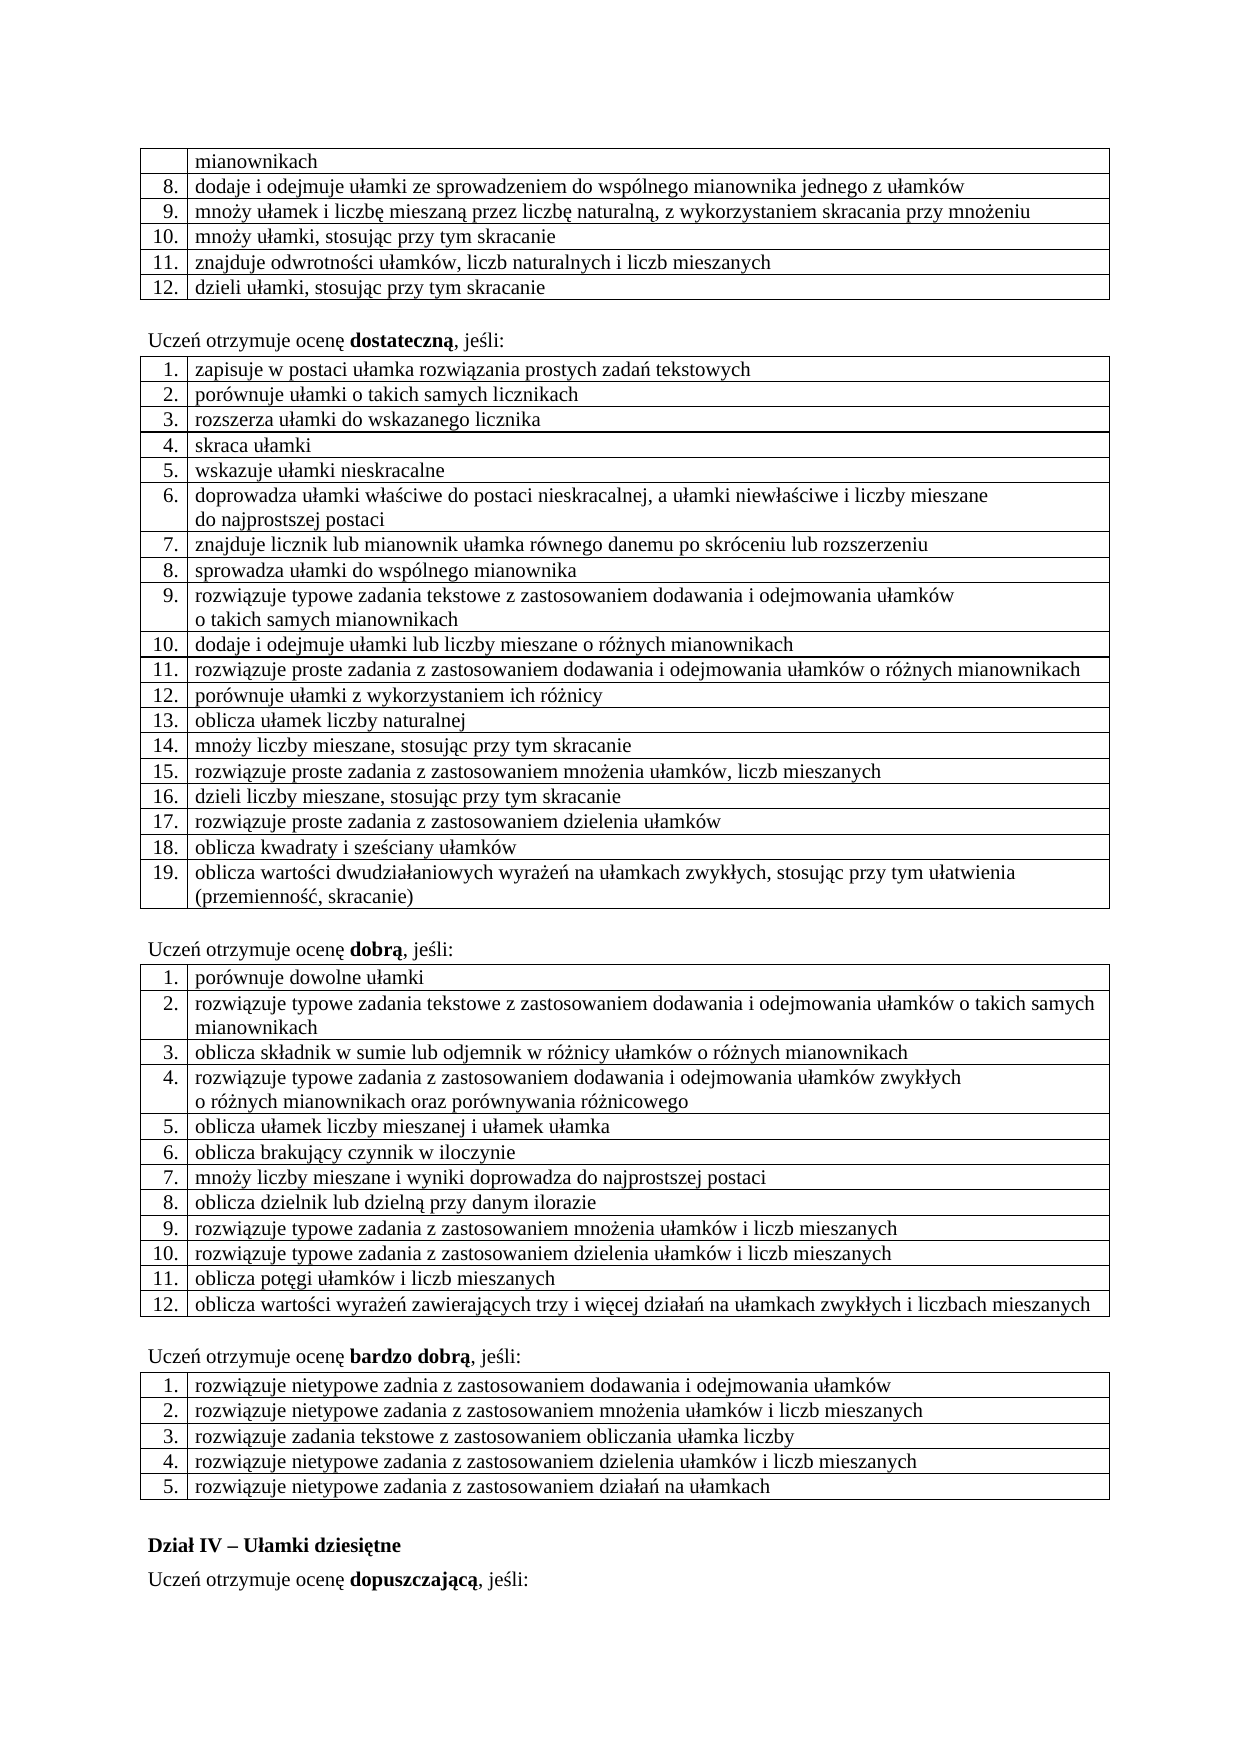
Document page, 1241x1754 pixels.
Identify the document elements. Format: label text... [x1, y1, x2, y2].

table_cell rozwiązuje proste zadania z zastosowaniem mnożenia ułamków, liczb mieszanych [188, 759, 1109, 783]
table_cell 15. [141, 759, 187, 783]
text Uczeń otrzymuje ocenę dobrą, jeśli: [148, 937, 1093, 961]
table_cell 12. [141, 683, 187, 707]
table_cell 6. [141, 483, 187, 531]
table_cell 11. [141, 658, 187, 682]
table_cell mnoży ułamki, stosując przy tym skracanie [188, 224, 1109, 249]
table_cell 7. [141, 149, 187, 173]
table_cell rozwiązuje nietypowe zadania z zastosowaniem mnożenia ułamków i liczb mieszanych [188, 1398, 1109, 1423]
table_cell oblicza wartości dwudziałaniowych wyrażeń na ułamkach zwykłych, stosując przy tym ułatwienia (przemienność, skracanie) [188, 860, 1109, 908]
table_cell oblicza kwadraty i sześciany ułamków [188, 835, 1109, 859]
table_cell oblicza brakujący czynnik w iloczynie [188, 1140, 1109, 1164]
table_cell 3. [141, 1424, 187, 1448]
table_cell oblicza ułamek liczby naturalnej [188, 708, 1109, 732]
table_cell rozwiązuje typowe zadania tekstowe z zastosowaniem dodawania i odejmowania ułamków o takich samych mianownikach [188, 583, 1109, 631]
table_cell mnoży liczby mieszane, stosując przy tym skracanie [188, 733, 1109, 758]
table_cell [188, 149, 1109, 173]
table_cell rozszerza ułamki do wskazanego licznika [188, 407, 1109, 431]
table_cell porównuje ułamki o takich samych licznikach [188, 382, 1109, 406]
table_cell 10. [141, 1241, 187, 1265]
table_cell oblicza potęgi ułamków i liczb mieszanych [188, 1266, 1109, 1290]
text Uczeń otrzymuje ocenę dostateczną, jeśli: [148, 328, 1093, 352]
table_cell 7. [141, 532, 187, 557]
table_cell rozwiązuje typowe zadania tekstowe z zastosowaniem dodawania i odejmowania ułamków o takich samych mianownikach [188, 991, 1109, 1039]
table_cell 12. [141, 1291, 187, 1316]
table_cell 4. [141, 1449, 187, 1473]
table_cell rozwiązuje typowe zadania z zastosowaniem dodawania i odejmowania ułamków zwykłych o różnych mianownikach oraz porównywania różnicowego [188, 1065, 1109, 1113]
table_cell znajduje odwrotności ułamków, liczb naturalnych i liczb mieszanych [188, 250, 1109, 274]
table_cell sprowadza ułamki do wspólnego mianownika [188, 558, 1109, 582]
table_cell 11. [141, 1266, 187, 1290]
table_cell rozwiązuje nietypowe zadania z zastosowaniem dzielenia ułamków i liczb mieszanych [188, 1449, 1109, 1473]
table_cell znajduje licznik lub mianownik ułamka równego danemu po skróceniu lub rozszerzeniu [188, 532, 1109, 557]
table_cell 16. [141, 784, 187, 808]
table_cell 2. [141, 382, 187, 406]
table_cell 7. [141, 1165, 187, 1189]
table_cell 2. [141, 991, 187, 1039]
table_cell 9. [141, 1216, 187, 1240]
table_cell 5. [141, 458, 187, 482]
text Dział IV – Ułamki dziesiętne [148, 1533, 1093, 1557]
table_cell 5. [141, 1474, 187, 1498]
table_cell oblicza składnik w sumie lub odjemnik w różnicy ułamków o różnych mianownikach [188, 1040, 1109, 1064]
table_cell rozwiązuje proste zadania z zastosowaniem dodawania i odejmowania ułamków o różnych mianownikach [188, 658, 1109, 682]
table_cell 17. [141, 809, 187, 833]
table_cell 4. [141, 1065, 187, 1113]
table_cell 9. [141, 199, 187, 223]
table_cell dodaje i odejmuje ułamki ze sprowadzeniem do wspólnego mianownika jednego z ułamków [188, 174, 1109, 198]
table_cell rozwiązuje typowe zadania z zastosowaniem mnożenia ułamków i liczb mieszanych [188, 1216, 1109, 1240]
table_cell 4. [141, 433, 187, 457]
table_cell doprowadza ułamki właściwe do postaci nieskracalnej, a ułamki niewłaściwe i liczby mieszane do najprostszej postaci [188, 483, 1109, 531]
table_cell 13. [141, 708, 187, 732]
table_header zapisuje w postaci ułamka rozwiązania prostych zadań tekstowych [188, 357, 1109, 381]
table_cell 8. [141, 1190, 187, 1214]
table_cell 10. [141, 224, 187, 249]
table_cell 9. [141, 583, 187, 631]
table_cell oblicza ułamek liczby mieszanej i ułamek ułamka [188, 1114, 1109, 1138]
table_cell rozwiązuje nietypowe zadania z zastosowaniem działań na ułamkach [188, 1474, 1109, 1498]
table_cell 5. [141, 1114, 187, 1138]
table_cell 2. [141, 1398, 187, 1423]
table_header porównuje dowolne ułamki [188, 965, 1109, 989]
table_cell mnoży liczby mieszane i wyniki doprowadza do najprostszej postaci [188, 1165, 1109, 1189]
table_cell 12. [141, 275, 187, 299]
table_header 1. [141, 965, 187, 989]
table_cell 10. [141, 632, 187, 656]
table_header rozwiązuje nietypowe zadnia z zastosowaniem dodawania i odejmowania ułamków [188, 1373, 1109, 1397]
text Uczeń otrzymuje ocenę dopuszczającą, jeśli: [148, 1567, 1093, 1591]
table_cell skraca ułamki [188, 433, 1109, 457]
table_cell rozwiązuje typowe zadania z zastosowaniem dzielenia ułamków i liczb mieszanych [188, 1241, 1109, 1265]
table_cell oblicza dzielnik lub dzielną przy danym ilorazie [188, 1190, 1109, 1214]
table_cell mnoży ułamek i liczbę mieszaną przez liczbę naturalną, z wykorzystaniem skracania przy mnożeniu [188, 199, 1109, 223]
table_cell porównuje ułamki z wykorzystaniem ich różnicy [188, 683, 1109, 707]
table_cell 19. [141, 860, 187, 908]
table_cell 14. [141, 733, 187, 758]
table_cell 3. [141, 1040, 187, 1064]
table_cell dodaje i odejmuje ułamki lub liczby mieszane o różnych mianownikach [188, 632, 1109, 656]
table_header 1. [141, 357, 187, 381]
table_cell 11. [141, 250, 187, 274]
table_cell 8. [141, 174, 187, 198]
table_cell dzieli ułamki, stosując przy tym skracanie [188, 275, 1109, 299]
table_cell wskazuje ułamki nieskracalne [188, 458, 1109, 482]
table_cell 6. [141, 1140, 187, 1164]
text Uczeń otrzymuje ocenę bardzo dobrą, jeśli: [148, 1344, 1093, 1368]
table_cell oblicza wartości wyrażeń zawierających trzy i więcej działań na ułamkach zwykłych i liczbach mieszanych [188, 1291, 1109, 1316]
table_cell rozwiązuje zadania tekstowe z zastosowaniem obliczania ułamka liczby [188, 1424, 1109, 1448]
table_cell dzieli liczby mieszane, stosując przy tym skracanie [188, 784, 1109, 808]
table_cell 3. [141, 407, 187, 431]
table_header 1. [141, 1373, 187, 1397]
table_cell 18. [141, 835, 187, 859]
table_cell 8. [141, 558, 187, 582]
table_cell rozwiązuje proste zadania z zastosowaniem dzielenia ułamków [188, 809, 1109, 833]
